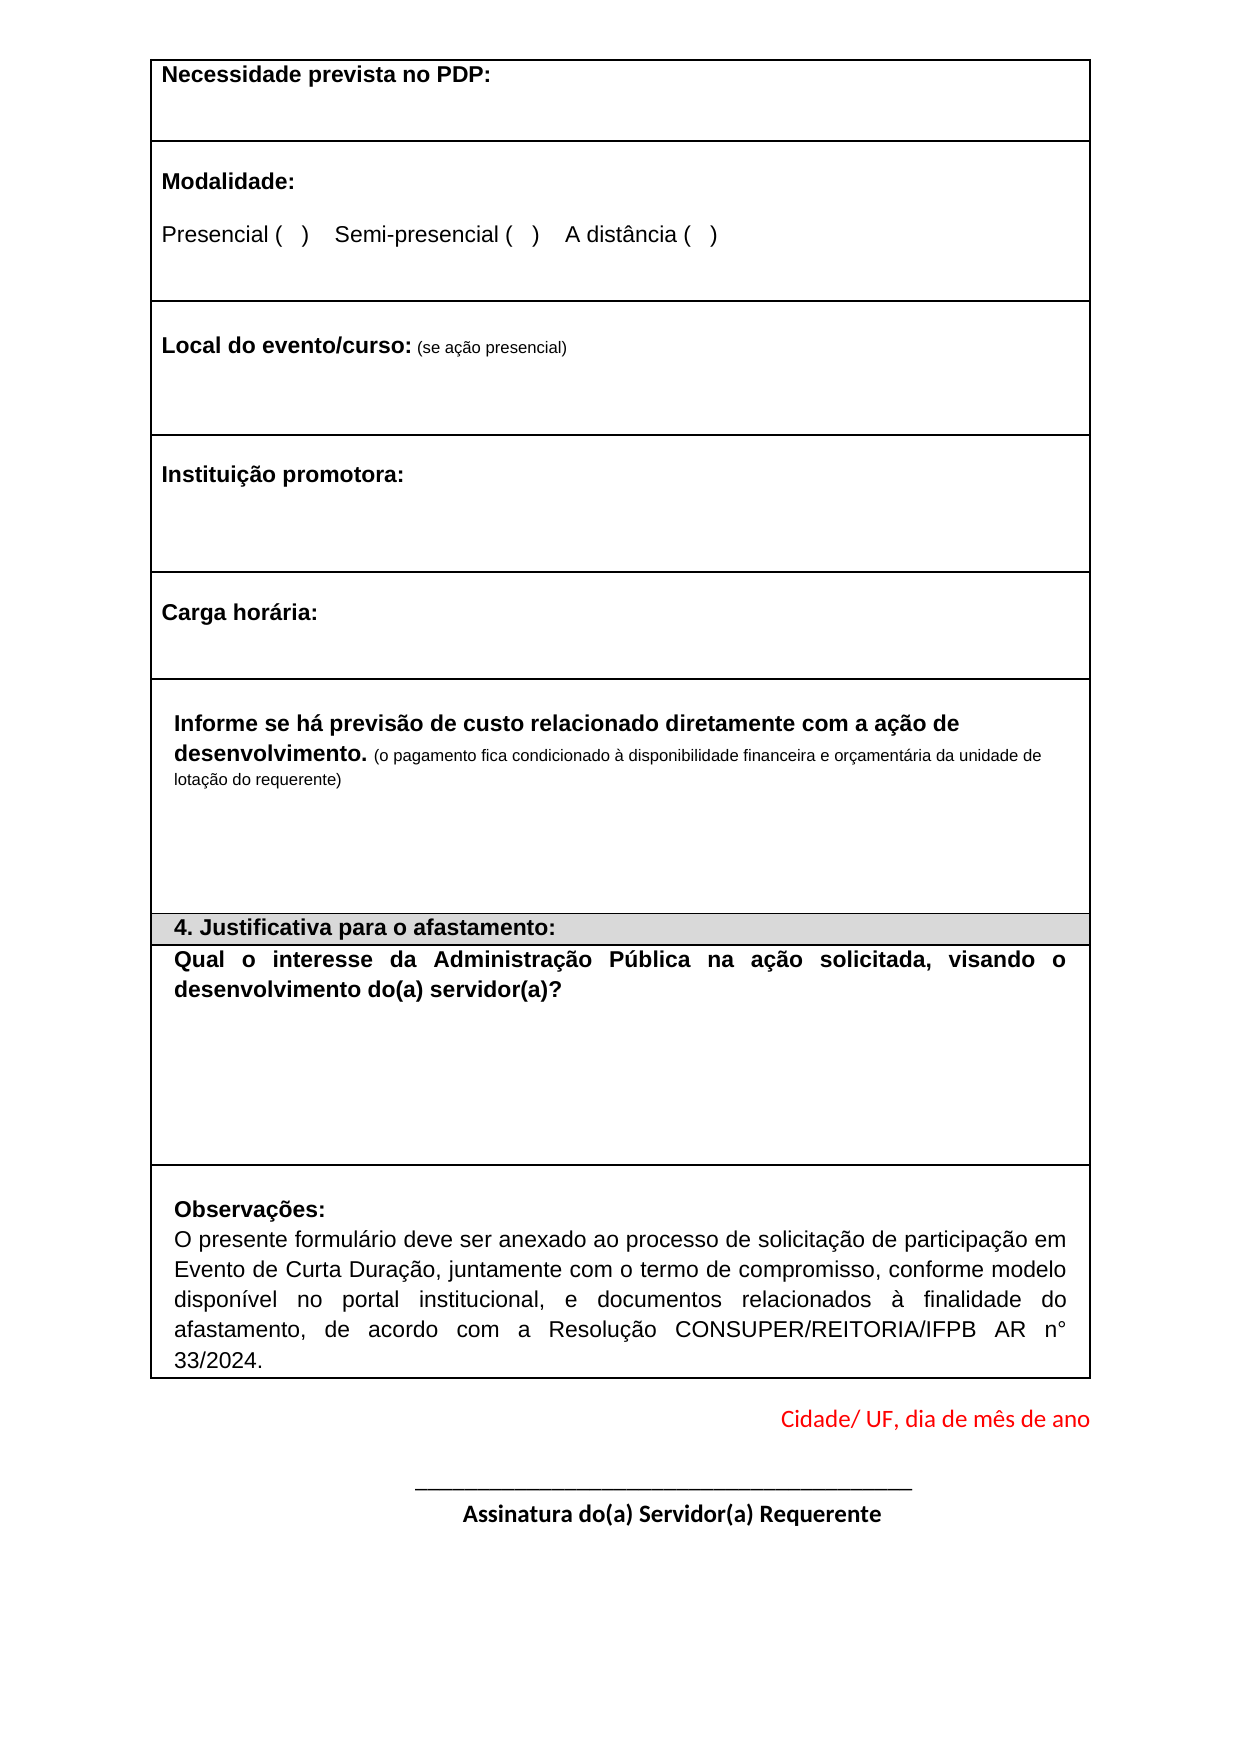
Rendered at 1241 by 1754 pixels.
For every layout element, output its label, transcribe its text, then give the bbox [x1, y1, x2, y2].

table_cell Carga horária: [152, 573, 1089, 678]
text ________________________________________ Assinatura do(a) Servidor(a) Requerente [237, 1464, 1090, 1529]
text Cidade/ UF, dia de mês de ano [150, 1404, 1090, 1434]
table_cell 4. Justificativa para o afastamento: [152, 914, 1089, 944]
table_cell Instituição promotora: [152, 436, 1089, 571]
table_cell Local do evento/curso: (se ação presencial) [152, 302, 1089, 434]
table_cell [152, 61, 1089, 140]
table_cell Observações: O presente formulário deve ser anexado ao processo de solicitação de participação em Evento de Curta Duração, juntamente com o termo de compromisso, conforme modelo disponível no portal institucional, e documentos relacionados à finalidade do afastamento, de acordo com a Resolução CONSUPER/REITORIA/IFPB AR n° 33/2024. [152, 1166, 1089, 1377]
table_cell Modalidade: Presencial ( ) Semi-presencial ( ) A distância ( ) [152, 142, 1089, 300]
table_cell Informe se há previsão de custo relacionado diretamente com a ação de desenvolvimento. (o pagamento fica condicionado à disponibilidade financeira e orçamentária da unidade de lotação do requerente) [152, 680, 1089, 912]
table_cell Qual o interesse da Administração Pública na ação solicitada, visando o desenvolvimento do(a) servidor(a)? [152, 946, 1089, 1164]
